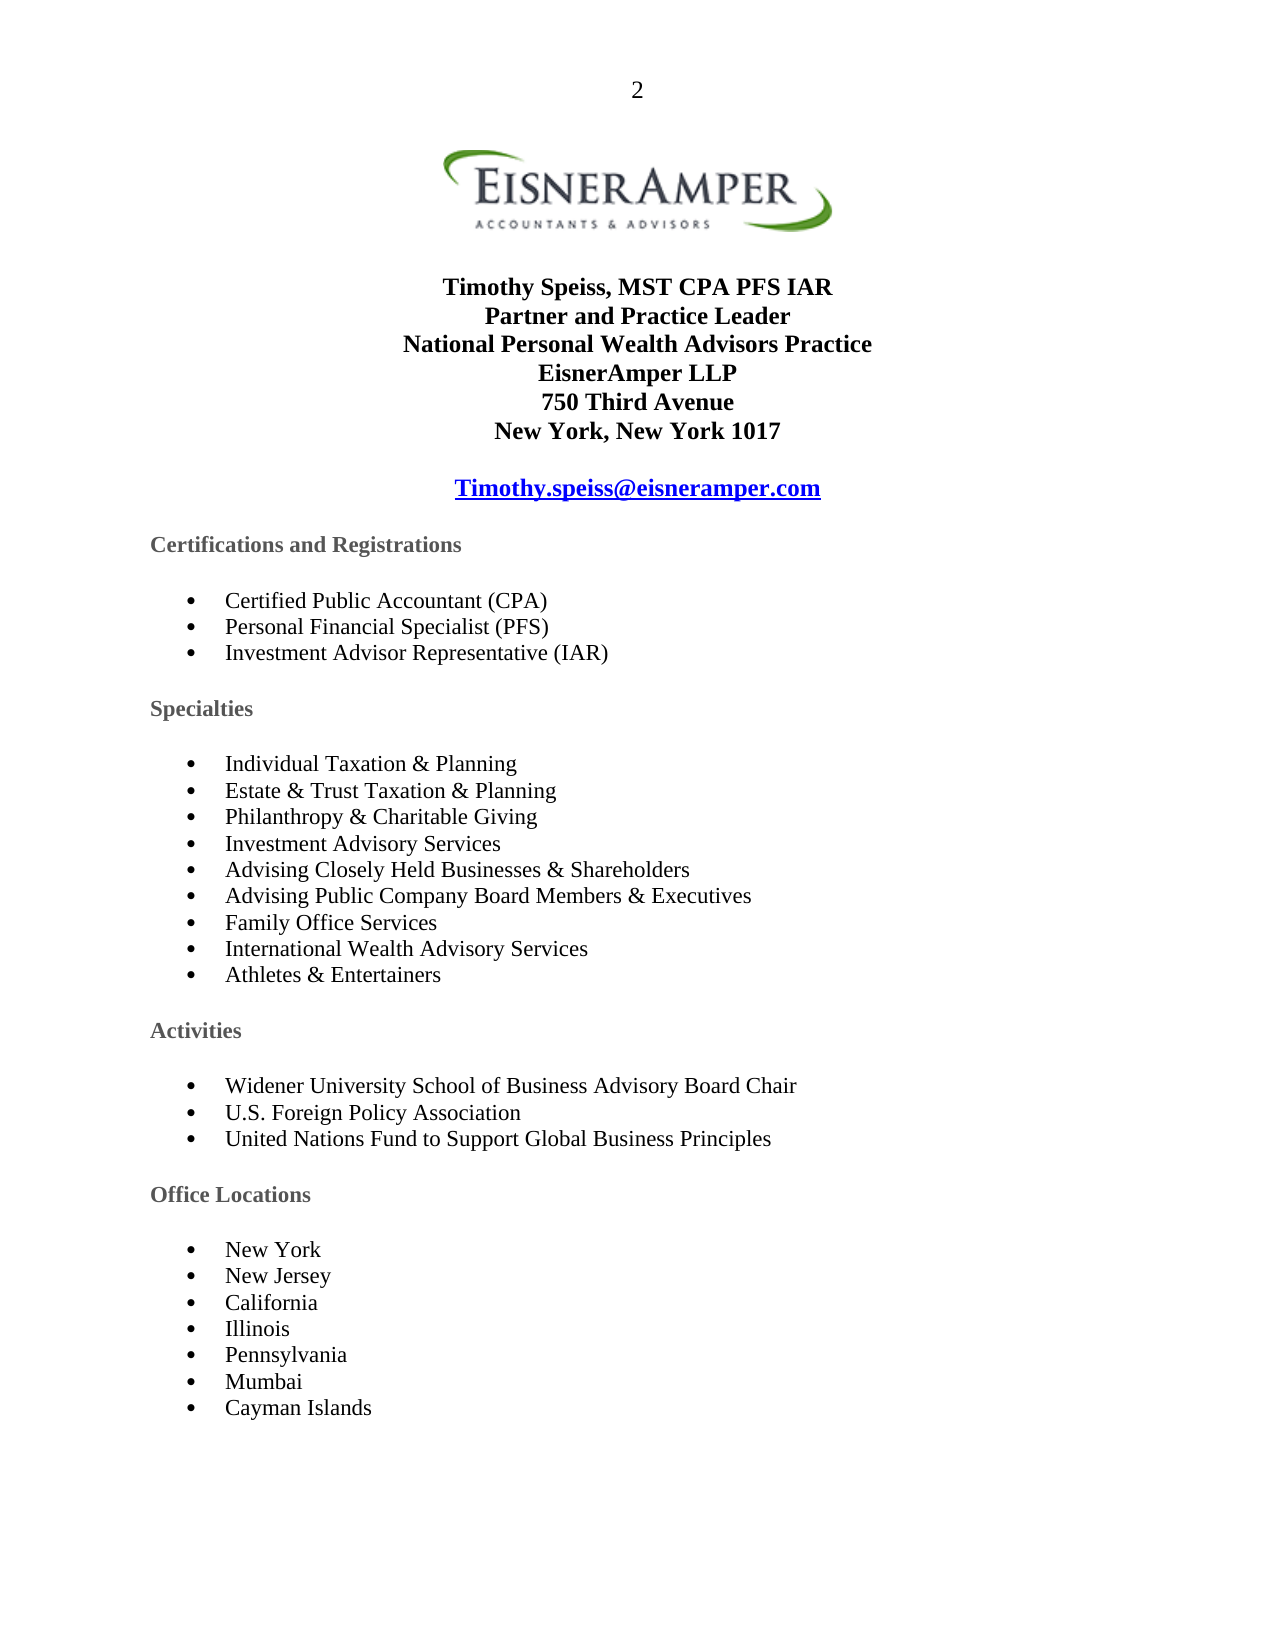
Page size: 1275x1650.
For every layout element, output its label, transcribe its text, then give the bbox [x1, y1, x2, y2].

text Specialties [150, 695, 1125, 721]
list Family Office Services [187, 909, 1125, 935]
list Individual Taxation & Planning [187, 751, 1125, 777]
list New Jersey [187, 1262, 1125, 1289]
list Advising Closely Held Businesses & Shareholders [187, 856, 1125, 882]
text Partner and Practice Leader [150, 301, 1125, 329]
text Office Locations [150, 1181, 1125, 1207]
list Cayman Islands [187, 1394, 1125, 1421]
text Activities [150, 1017, 1125, 1043]
list Estate & Trust Taxation & Planning [187, 777, 1125, 803]
list Certified Public Accountant (CPA) [187, 587, 1125, 613]
text Timothy Speiss, MST CPA PFS IAR [150, 272, 1125, 301]
list United Nations Fund to Support Global Business Principles [187, 1125, 1125, 1151]
text EisnerAmper LLP [150, 358, 1125, 387]
list U.S. Foreign Policy Association [187, 1099, 1125, 1125]
text 750 Third Avenue [150, 387, 1125, 416]
list New York [187, 1236, 1125, 1262]
list Pennsylvania [187, 1342, 1125, 1368]
list Athletes & Entertainers [187, 961, 1125, 988]
text New York, New York 1017 [150, 416, 1125, 444]
text Certifications and Registrations [150, 531, 1125, 558]
list Illinois [187, 1315, 1125, 1342]
list International Wealth Advisory Services [187, 935, 1125, 961]
list Mumbai [187, 1368, 1125, 1394]
list Philanthropy & Charitable Giving [187, 803, 1125, 829]
picture [443, 150, 833, 232]
list Personal Financial Specialist (PFS) [187, 613, 1125, 639]
text Timothy.speiss@eisneramper.com [150, 473, 1125, 502]
list Advising Public Company Board Members & Executives [187, 882, 1125, 909]
list Investment Advisory Services [187, 829, 1125, 856]
text National Personal Wealth Advisors Practice [150, 329, 1125, 358]
list Widener University School of Business Advisory Board Chair [187, 1072, 1125, 1099]
list Investment Advisor Representative (IAR) [187, 639, 1125, 666]
list California [187, 1289, 1125, 1315]
